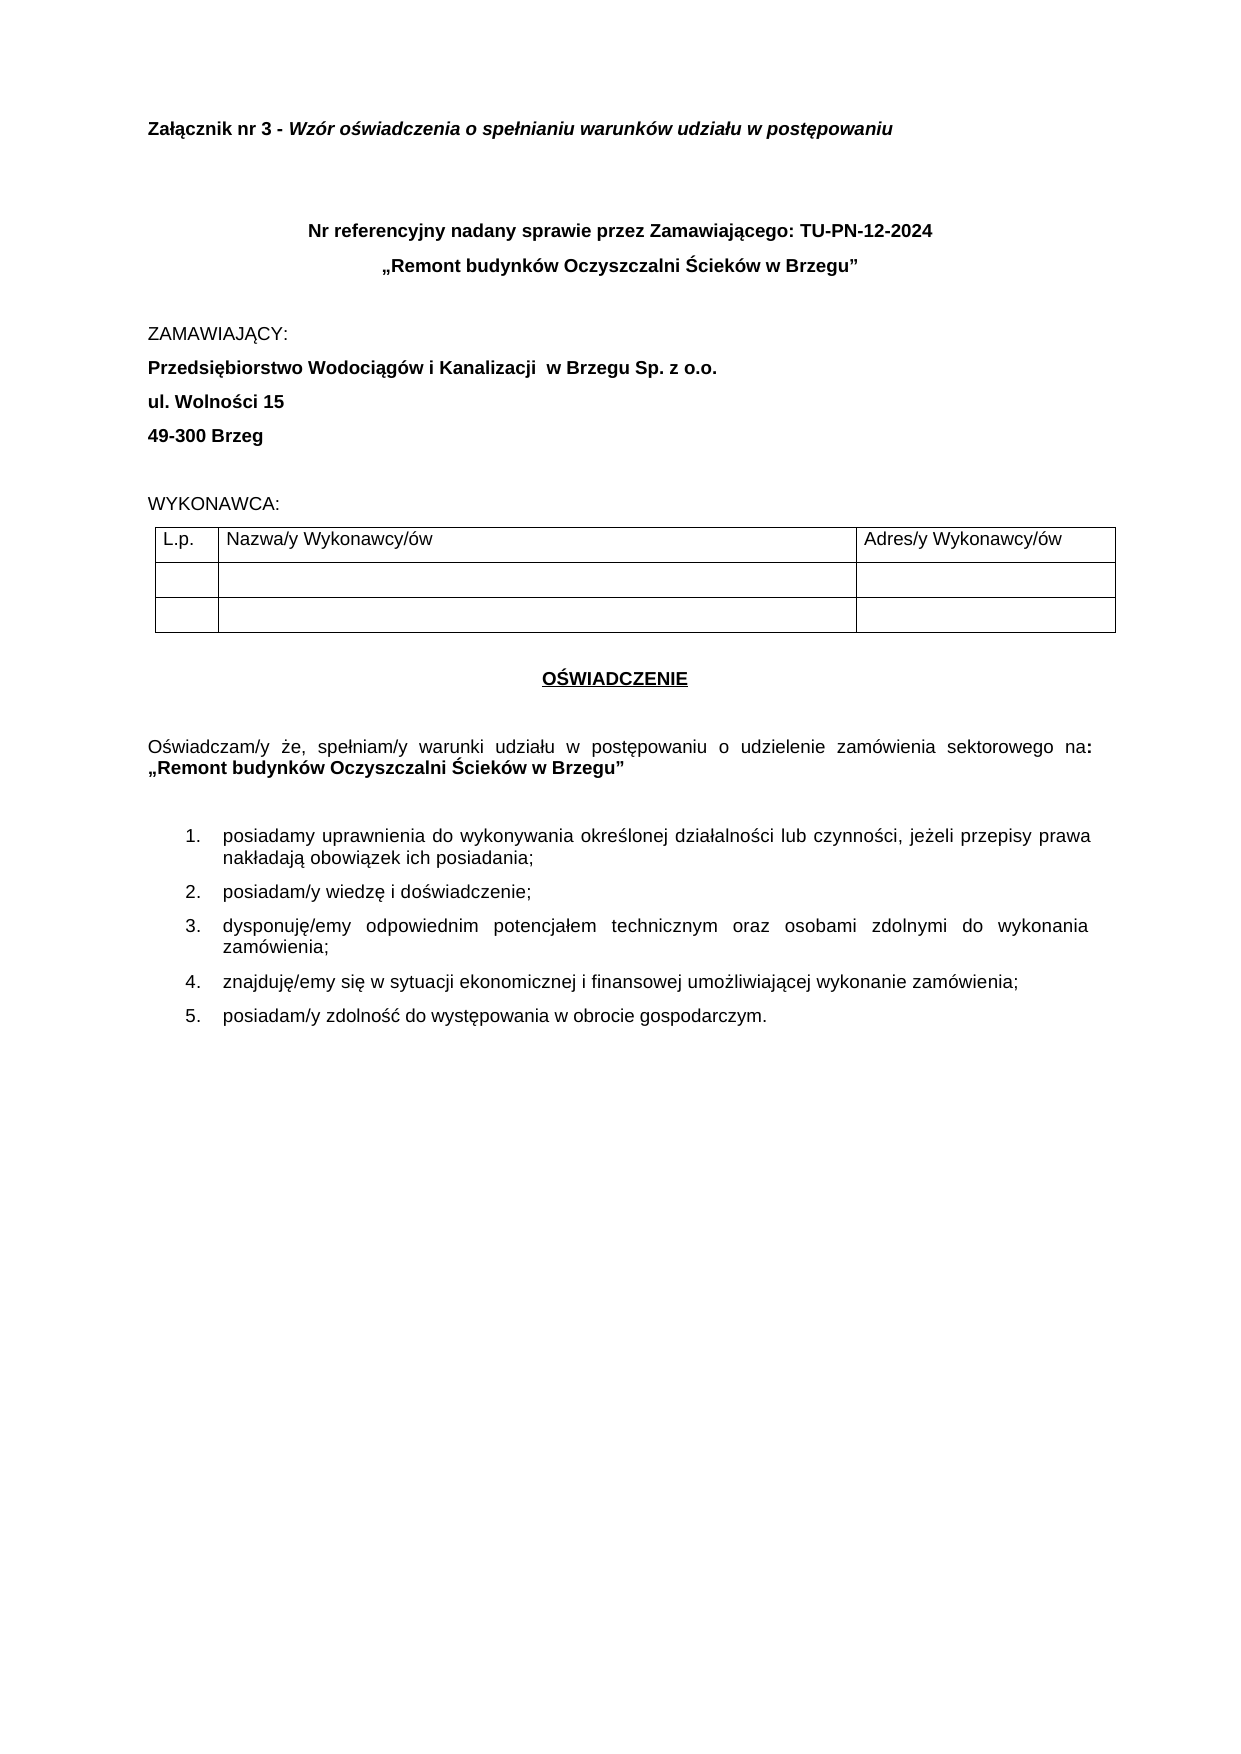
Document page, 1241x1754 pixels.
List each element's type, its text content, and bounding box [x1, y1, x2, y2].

list posiadam/y zdolność do występowania w obrocie gospodarczym. [185, 1004, 1090, 1026]
list dysponuję/emy odpowiednim potencjałem technicznym oraz osobami zdolnymi do wykonania zamówienia; [185, 915, 1090, 958]
text ul. Wolności 15 [148, 391, 1092, 412]
table_header Adres/y Wykonawcy/ów [857, 528, 1115, 562]
table_cell [156, 563, 218, 597]
text ZAMAWIAJĄCY: [148, 322, 1092, 344]
text OŚWIADCZENIE [458, 667, 772, 689]
text 49-300 Brzeg [148, 425, 1092, 446]
text „Remont budynków Oczyszczalni Ścieków w Brzegu” [148, 254, 1092, 276]
table_cell [857, 563, 1115, 597]
text WYKONAWCA: [148, 493, 1092, 514]
list posiadam/y wiedzę i doświadczenie; [185, 881, 1090, 902]
list znajduję/emy się w sytuacji ekonomicznej i finansowej umożliwiającej wykonanie zamówienia; [185, 970, 1090, 992]
table_header Nazwa/y Wykonawcy/ów [219, 528, 856, 562]
table_cell [219, 563, 856, 597]
subtitle Załącznik nr 3 - Wzór oświadczenia o spełnianiu warunków udziału w postępowaniu [148, 118, 1092, 140]
table_cell [156, 598, 218, 632]
list posiadamy uprawnienia do wykonywania określonej działalności lub czynności, jeżeli przepisy prawa nakładają obowiązek ich posiadania; [185, 825, 1092, 868]
table_cell [219, 598, 856, 632]
text Nr referencyjny nadany sprawie przez Zamawiającego: TU-PN-12-2024 [148, 220, 1092, 242]
table_cell [857, 598, 1115, 632]
text Oświadczam/y że, spełniam/y warunki udziału w postępowaniu o udzielenie zamówienia sektorowego na: „Remont budynków Oczyszczalni Ścieków w Brzegu” [148, 735, 1092, 778]
table_header L.p. [156, 528, 218, 562]
text Przedsiębiorstwo Wodociągów i Kanalizacji w Brzegu Sp. z o.o. [148, 357, 1092, 378]
